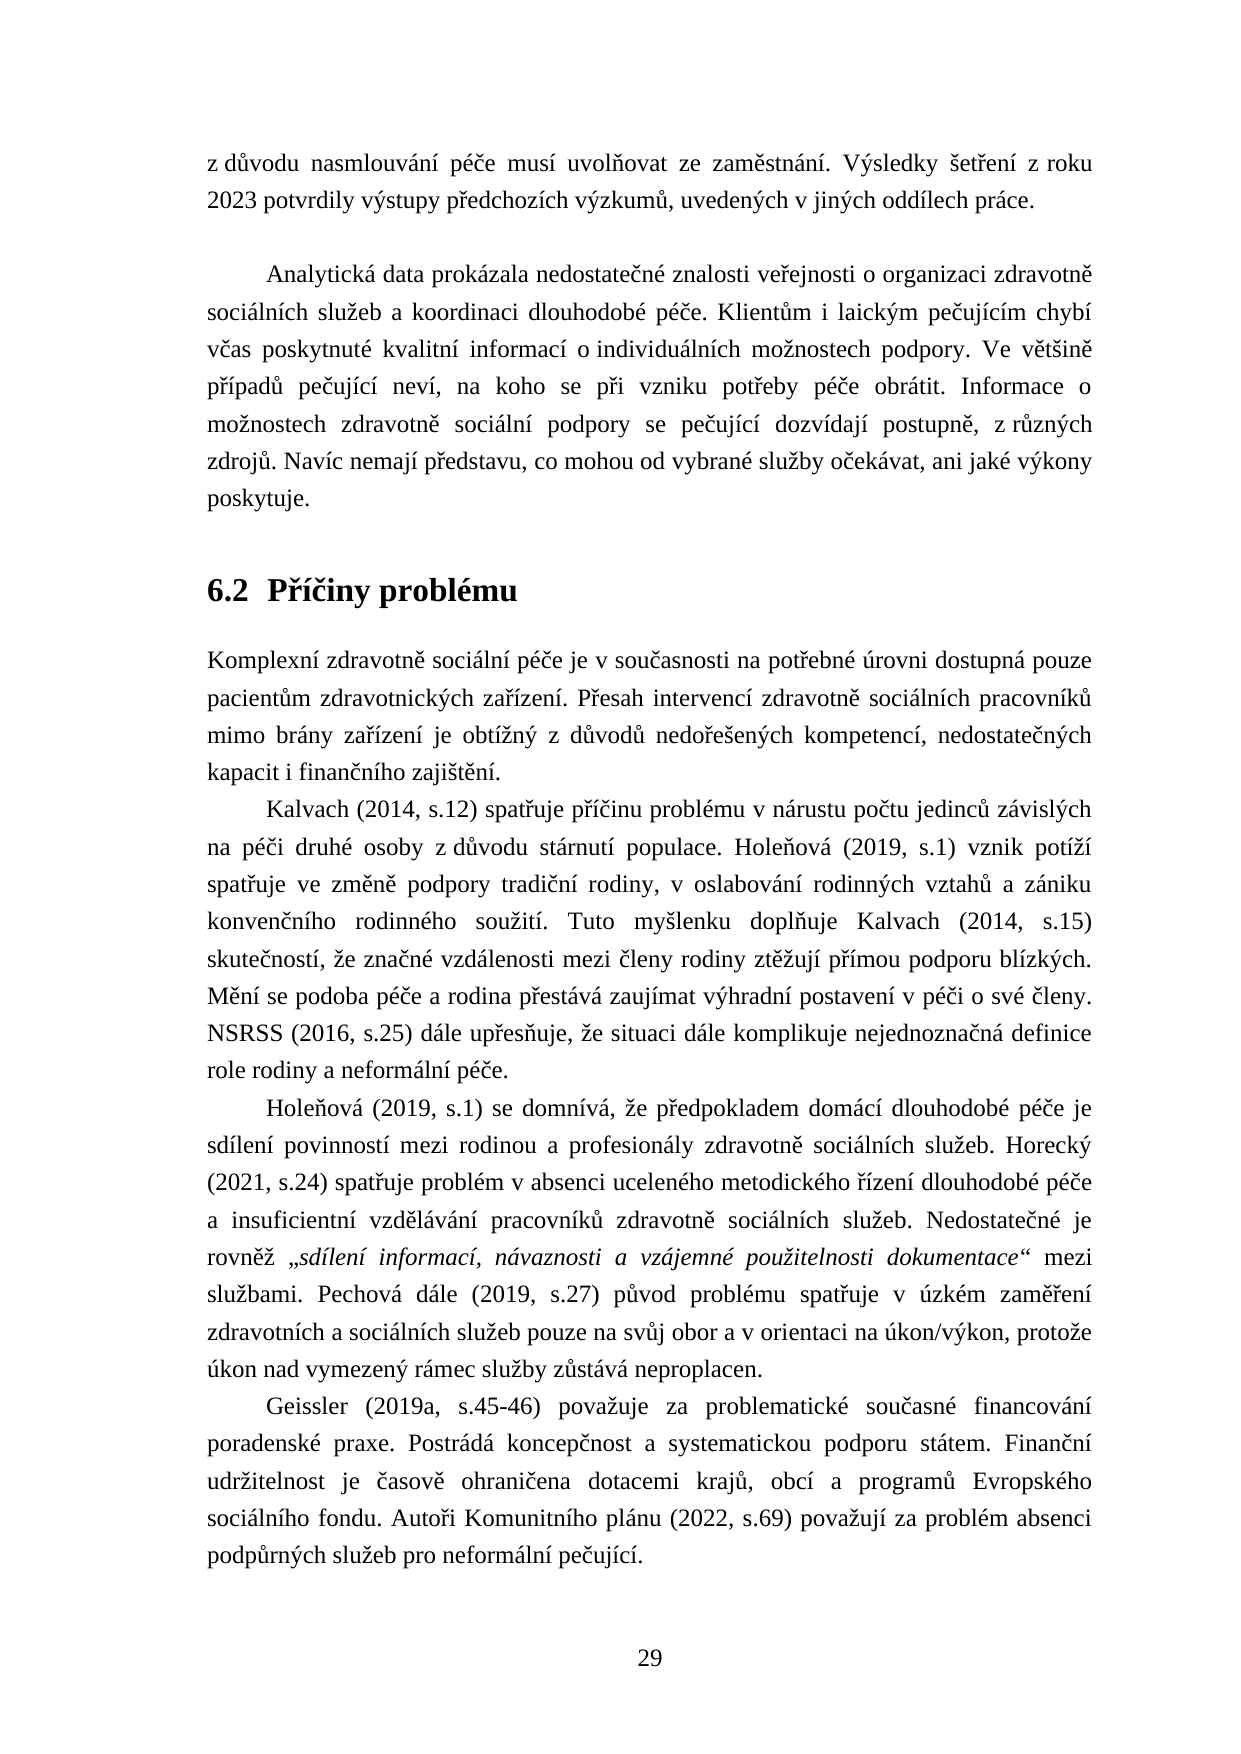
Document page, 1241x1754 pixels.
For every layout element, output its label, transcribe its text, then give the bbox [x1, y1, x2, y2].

text Kalvach (2014, s.12) spatřuje příčinu problému v nárustu počtu jedinců závislých na péči druhé osoby z důvodu stárnutí populace. Holeňová (2019, s.1) vznik potíží spatřuje ve změně podpory tradiční rodiny, v oslabování rodinných vztahů a zániku konvenčního rodinného soužití. Tuto myšlenku doplňuje Kalvach (2014, s.15) skutečností, že značné vzdálenosti mezi členy rodiny ztěžují přímou podporu blízkých. Mění se podoba péče a rodina přestává zaujímat výhradní postavení v péči o své členy. NSRSS (2016, s.25) dále upřesňuje, že situaci dále komplikuje nejednoznačná definice role rodiny a neformální péče. [207, 794, 1092, 1084]
text Geissler (2019a, s.45-46) považuje za problematické současné financování poradenské praxe. Postrádá koncepčnost a systematickou podporu státem. Finanční udržitelnost je časově ohraničena dotacemi krajů, obcí a programů Evropského sociálního fondu. Autoři Komunitního plánu (2022, s.69) považují za problém absenci podpůrných služeb pro neformální pečující. [207, 1391, 1092, 1569]
text Analytická data prokázala nedostatečné znalosti veřejnosti o organizaci zdravotně sociálních služeb a koordinaci dlouhodobé péče. Klientům i laickým pečujícím chybí včas poskytnuté kvalitní informací o individuálních možnostech podpory. Ve většině případů pečující neví, na koho se při vzniku potřeby péče obrátit. Informace o možnostech zdravotně sociální podpory se pečující dozvídají postupně, z různých zdrojů. Navíc nemají představu, co mohou od vybrané služby očekávat, ani jaké výkony poskytuje. [207, 259, 1092, 512]
subtitle Příčiny problému [207, 571, 1092, 609]
text Komplexní zdravotně sociální péče je v současnosti na potřebné úrovni dostupná pouze pacientům zdravotnických zařízení. Přesah intervencí zdravotně sociálních pracovníků mimo brány zařízení je obtížný z důvodů nedořešených kompetencí, nedostatečných kapacit i finančního zajištění. [207, 645, 1092, 786]
text Holeňová (2019, s.1) se domnívá, že předpokladem domácí dlouhodobé péče je sdílení povinností mezi rodinou a profesionály zdravotně sociálních služeb. Horecký (2021, s.24) spatřuje problém v absenci uceleného metodického řízení dlouhodobé péče a insuficientní vzdělávání pracovníků zdravotně sociálních služeb. Nedostatečné je rovněž „sdílení informací, návaznosti a vzájemné použitelnosti dokumentace“ mezi službami. Pechová dále (2019, s.27) původ problému spatřuje v úzkém zaměření zdravotních a sociálních služeb pouze na svůj obor a v orientaci na úkon/výkon, protože úkon nad vymezený rámec služby zůstává neproplacen. [207, 1093, 1092, 1383]
